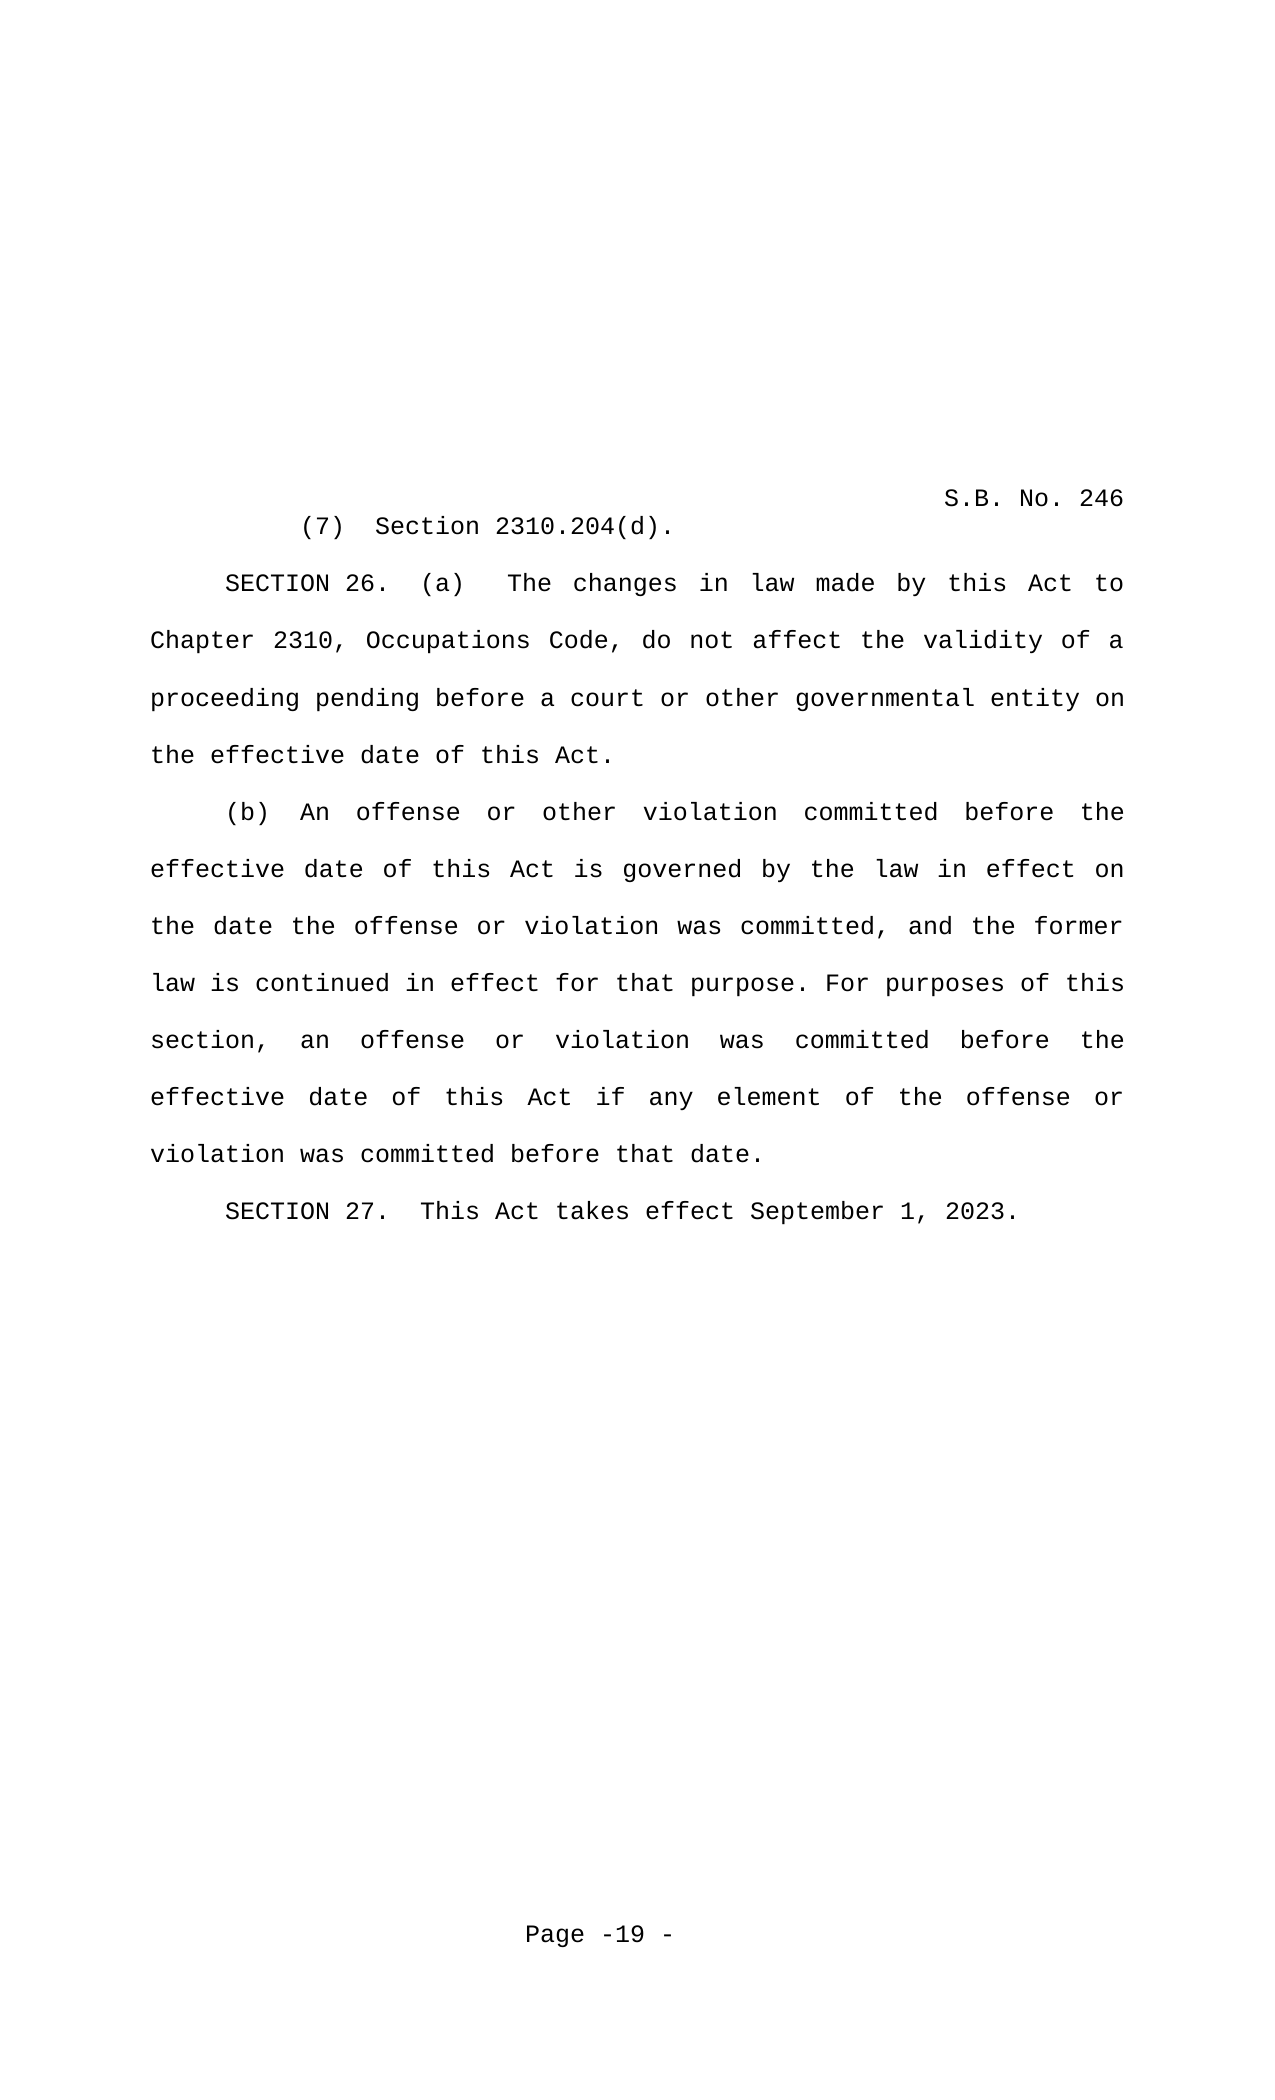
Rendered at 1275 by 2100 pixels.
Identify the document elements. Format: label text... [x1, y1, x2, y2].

text (b) An offense or other violation committed before the effective date of this Act is governed by the law in effect on the date the offense or violation was committed, and the former law is continued in effect for that purpose. For purposes of this section, an offense or violation was committed before the effective date of this Act if any element of the offense or violation was committed before that date. [150, 799, 1125, 1170]
text SECTION 26. (a) The changes in law made by this Act to Chapter 2310, Occupations Code, do not affect the validity of a proceeding pending before a court or other governmental entity on the effective date of this Act. [150, 571, 1125, 771]
text SECTION 27. This Act takes effect September 1, 2023. [150, 1199, 1125, 1227]
text (7) Section 2310.204(d). [150, 514, 1125, 542]
